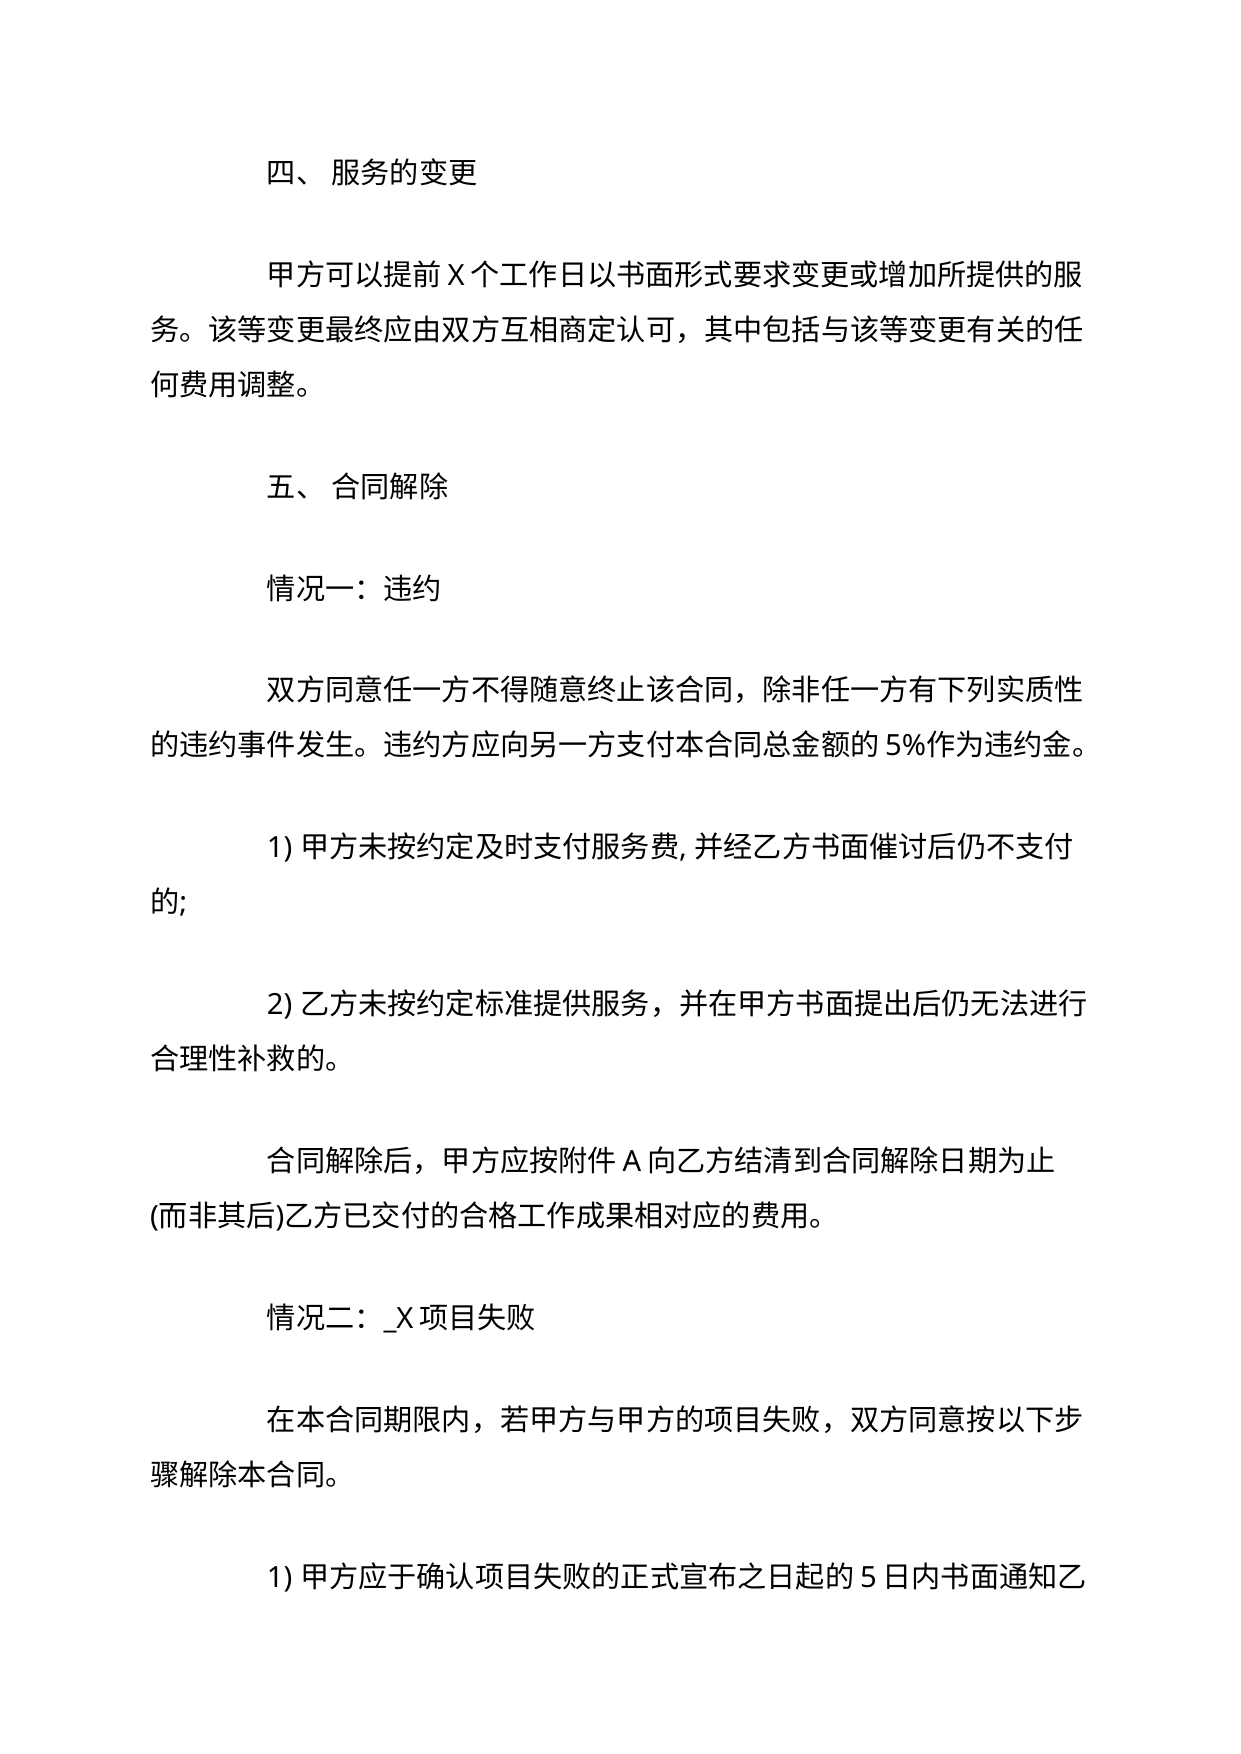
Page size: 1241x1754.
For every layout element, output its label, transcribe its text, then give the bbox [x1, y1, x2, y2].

text 情况二：_X项目失败 [150, 1294, 1090, 1337]
text 合同解除后，甲方应按附件A向乙方结清到合同解除日期为止(而非其后)乙方已交付的合格工作成果相对应的费用。 [150, 1138, 1090, 1235]
text 1) 甲方未按约定及时支付服务费, 并经乙方书面催讨后仍不支付的; [150, 824, 1090, 921]
text 双方同意任一方不得随意终止该合同，除非任一方有下列实质性的违约事件发生。违约方应向另一方支付本合同总金额的5%作为违约金。 [150, 667, 1090, 764]
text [150, 1553, 1090, 1596]
text 2) 乙方未按约定标准提供服务，并在甲方书面提出后仍无法进行合理性补救的。 [150, 981, 1090, 1078]
text 四、 服务的变更 [150, 150, 1090, 192]
text 五、 合同解除 [150, 463, 1090, 506]
text 甲方可以提前X个工作日以书面形式要求变更或增加所提供的服务。该等变更最终应由双方互相商定认可，其中包括与该等变更有关的任何费用调整。 [150, 252, 1090, 404]
text 在本合同期限内，若甲方与甲方的项目失败，双方同意按以下步骤解除本合同。 [150, 1397, 1090, 1494]
text 情况一：违约 [150, 565, 1090, 607]
